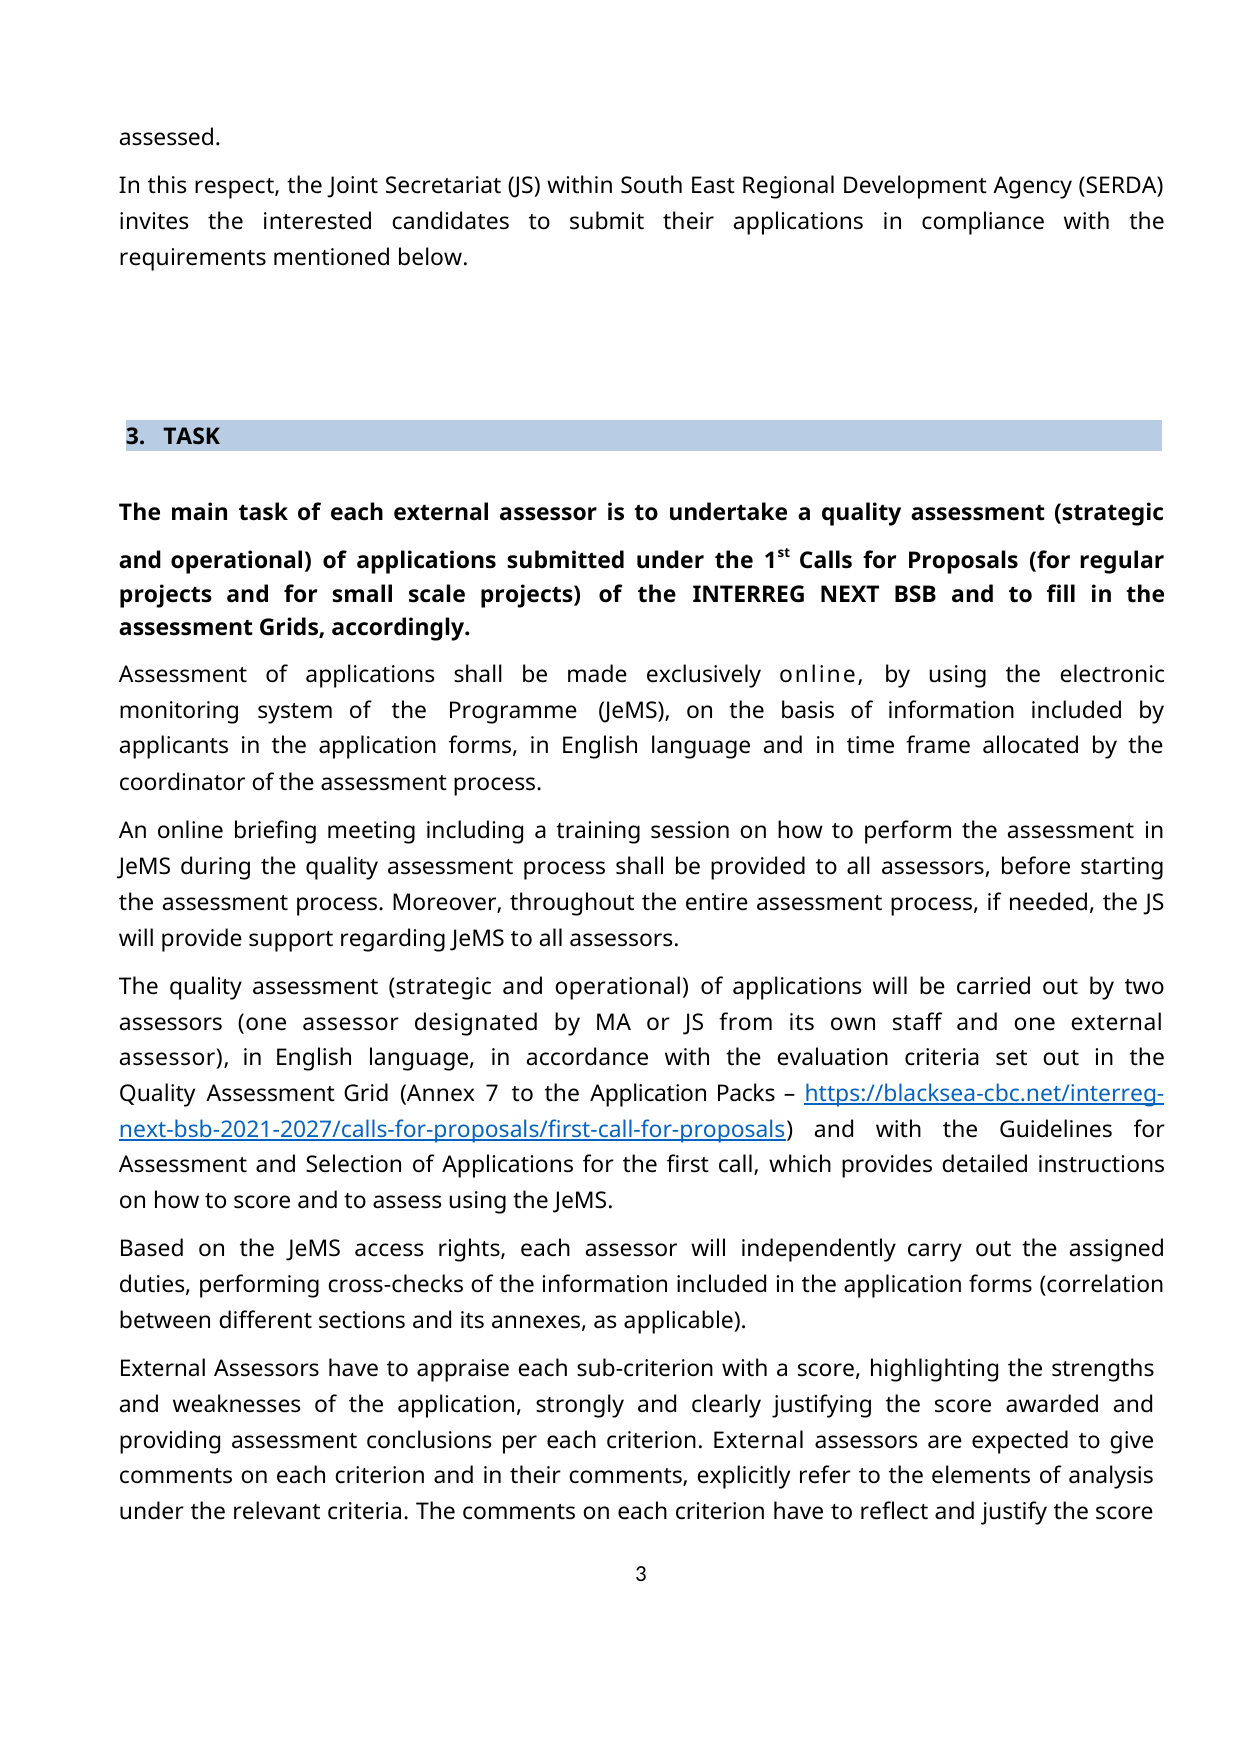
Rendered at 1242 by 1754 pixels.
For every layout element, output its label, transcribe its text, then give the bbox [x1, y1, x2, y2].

text Assessment of applications shall be made exclusively online, by using the electronic monitoring system of the Programme (JeMS), on the basis of information included by applicants in the application forms, in English language and in time frame allocated by the coordinator of the assessment process. [119, 658, 1165, 797]
text The quality assessment (strategic and operational) of applications will be carried out by two assessors (one assessor designated by MA or JS from its own staff and one external assessor), in English language, in accordance with the evaluation criteria set out in the Quality Assessment Grid (Annex 7 to the Application Packs – https://blacksea-cbc.net/interreg-next-bsb-2021-2027/calls-for-proposals/first-call-for-proposals) and with the Guidelines for Assessment and Selection of Applications for the first call, which provides detailed instructions on how to score and to assess using the JeMS. [119, 970, 1165, 1215]
list TASK [126, 420, 1162, 451]
text The main task of each external assessor is to undertake a quality assessment (strategic and operational) of applications submitted under the 1st Calls for Proposals (for regular projects and for small scale projects) of the INTERREG NEXT BSB and to fill in the assessment Grids, accordingly. [119, 496, 1165, 643]
text An online briefing meeting including a training session on how to perform the assessment in JeMS during the quality assessment process shall be provided to all assessors, before starting the assessment process. Moreover, throughout the entire assessment process, if needed, the JS will provide support regarding JeMS to all assessors. [119, 814, 1165, 953]
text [119, 1352, 1154, 1526]
text Based on the JeMS access rights, each assessor will independently carry out the assigned duties, performing cross-checks of the information included in the application forms (correlation between different sections and its annexes, as applicable). [119, 1232, 1165, 1335]
text In this respect, the Joint Secretariat (JS) within South East Regional Development Agency (SERDA) invites the interested candidates to submit their applications in compliance with the requirements mentioned below. [119, 169, 1165, 272]
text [119, 121, 1165, 152]
